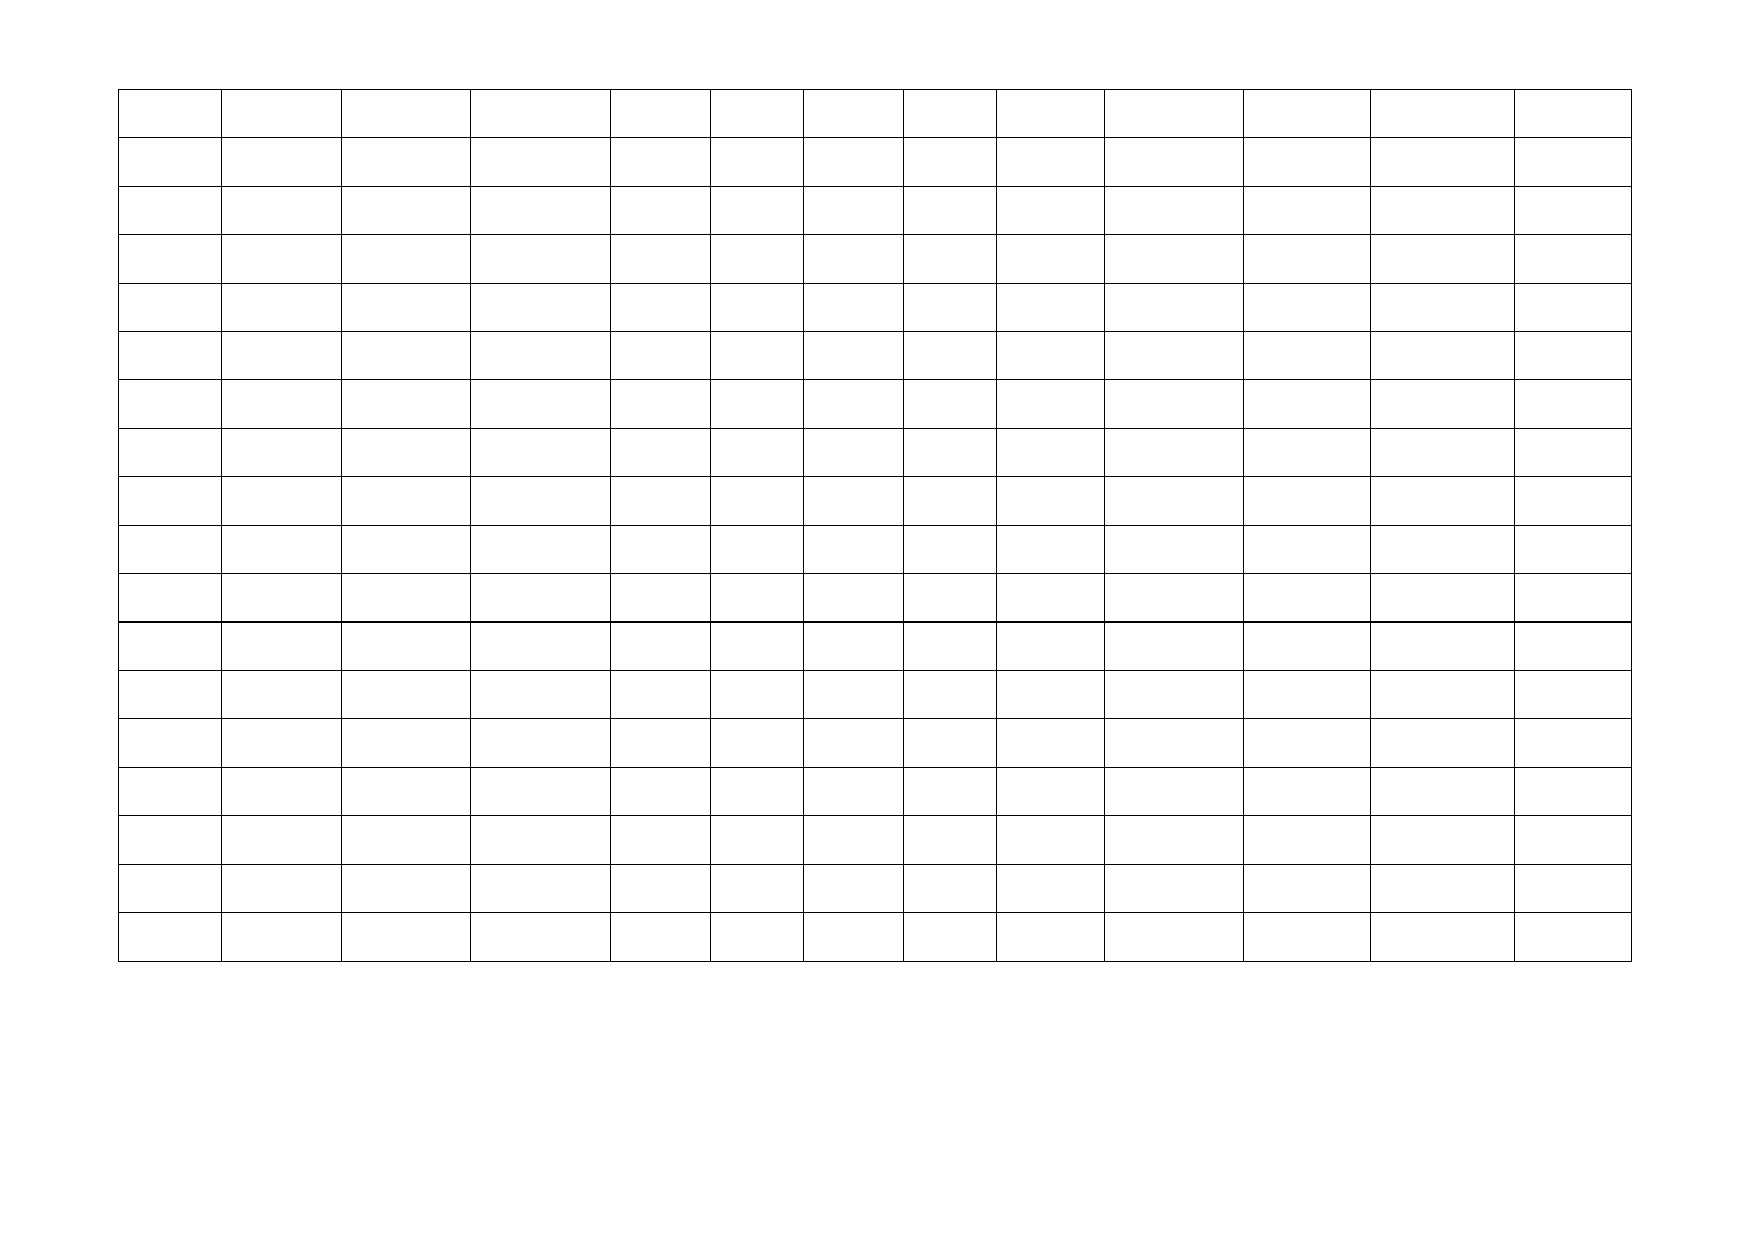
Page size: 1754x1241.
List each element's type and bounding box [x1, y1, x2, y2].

table_cell [1371, 380, 1514, 428]
table_cell [471, 574, 610, 621]
table_cell [342, 138, 470, 186]
table_cell [711, 284, 803, 331]
table_cell [119, 816, 221, 864]
table_cell [342, 526, 470, 573]
table_cell [904, 477, 996, 524]
table_cell [804, 429, 903, 476]
table_cell [1244, 865, 1370, 912]
table_cell [222, 719, 341, 767]
table_cell [222, 138, 341, 186]
table_cell [222, 574, 341, 621]
table_cell [342, 816, 470, 864]
table_cell [342, 865, 470, 912]
table_cell [804, 138, 903, 186]
table_cell [1105, 138, 1243, 186]
table_cell [997, 235, 1104, 282]
table_header [804, 90, 903, 137]
table_cell [1244, 332, 1370, 379]
table_cell [904, 429, 996, 476]
table_cell [711, 477, 803, 524]
table_cell [711, 913, 803, 961]
table_cell [904, 284, 996, 331]
table_cell [711, 235, 803, 282]
table_cell [711, 865, 803, 912]
table_cell [119, 235, 221, 282]
table_cell [119, 913, 221, 961]
table_cell [1371, 138, 1514, 186]
table_cell [1244, 671, 1370, 718]
table_cell [997, 719, 1104, 767]
table_cell [997, 429, 1104, 476]
table_header [904, 90, 996, 137]
table_cell [119, 671, 221, 718]
table_cell [611, 913, 710, 961]
table_cell [1371, 671, 1514, 718]
table_cell [222, 671, 341, 718]
table_cell [471, 719, 610, 767]
table_cell [1244, 477, 1370, 524]
table_cell [1515, 477, 1631, 524]
table_cell [1244, 623, 1370, 670]
table_header [471, 90, 610, 137]
table_cell [711, 623, 803, 670]
table_cell [997, 623, 1104, 670]
table_cell [904, 526, 996, 573]
table_cell [804, 526, 903, 573]
table_cell [1371, 768, 1514, 815]
table_cell [1515, 865, 1631, 912]
table_cell [611, 526, 710, 573]
table_cell [471, 913, 610, 961]
table_cell [471, 429, 610, 476]
table_cell [471, 671, 610, 718]
table_cell [1105, 187, 1243, 234]
table_cell [997, 526, 1104, 573]
table_cell [119, 380, 221, 428]
table_cell [804, 477, 903, 524]
table_cell [711, 187, 803, 234]
table_cell [611, 477, 710, 524]
table_cell [997, 187, 1104, 234]
table_cell [1244, 768, 1370, 815]
table_cell [119, 429, 221, 476]
table_cell [1244, 138, 1370, 186]
table_cell [711, 816, 803, 864]
table_cell [1105, 816, 1243, 864]
table_cell [904, 574, 996, 621]
table_cell [904, 380, 996, 428]
table_cell [1105, 235, 1243, 282]
table_cell [1515, 138, 1631, 186]
table_header [611, 90, 710, 137]
table_header [997, 90, 1104, 137]
table_cell [119, 284, 221, 331]
table_cell [1244, 816, 1370, 864]
table_cell [904, 138, 996, 186]
table_cell [611, 816, 710, 864]
table_cell [711, 671, 803, 718]
table_header [342, 90, 470, 137]
table_cell [222, 816, 341, 864]
table_cell [804, 332, 903, 379]
table_cell [1371, 235, 1514, 282]
table_cell [804, 768, 903, 815]
table_cell [1105, 380, 1243, 428]
table_cell [342, 768, 470, 815]
table_cell [1105, 671, 1243, 718]
table_cell [342, 574, 470, 621]
table_cell [1371, 865, 1514, 912]
table_cell [1244, 429, 1370, 476]
table_cell [342, 477, 470, 524]
table_cell [1515, 429, 1631, 476]
table_cell [471, 816, 610, 864]
table_cell [342, 235, 470, 282]
table_cell [342, 284, 470, 331]
table_cell [1371, 913, 1514, 961]
table_cell [1371, 477, 1514, 524]
table_cell [1371, 719, 1514, 767]
table_cell [222, 913, 341, 961]
table_cell [1515, 526, 1631, 573]
table_cell [997, 380, 1104, 428]
table_cell [1515, 913, 1631, 961]
table_cell [342, 380, 470, 428]
table_cell [904, 671, 996, 718]
table_cell [471, 187, 610, 234]
table_cell [611, 284, 710, 331]
table_cell [997, 768, 1104, 815]
table_cell [904, 623, 996, 670]
table_header [711, 90, 803, 137]
table_cell [611, 429, 710, 476]
table_cell [904, 768, 996, 815]
table_cell [1105, 768, 1243, 815]
table_cell [471, 865, 610, 912]
table_cell [997, 138, 1104, 186]
table_cell [1371, 187, 1514, 234]
table_cell [904, 719, 996, 767]
table_cell [471, 768, 610, 815]
table_cell [119, 719, 221, 767]
table_cell [1515, 380, 1631, 428]
table_cell [1515, 816, 1631, 864]
table_cell [804, 816, 903, 864]
table_cell [904, 332, 996, 379]
table_cell [997, 671, 1104, 718]
table_cell [1244, 380, 1370, 428]
table_cell [222, 768, 341, 815]
table_cell [804, 719, 903, 767]
table_cell [222, 380, 341, 428]
table_cell [342, 332, 470, 379]
table_cell [1515, 768, 1631, 815]
table_cell [1244, 526, 1370, 573]
table_cell [1105, 332, 1243, 379]
table_cell [1371, 574, 1514, 621]
table_cell [804, 913, 903, 961]
table_cell [1371, 526, 1514, 573]
table_cell [1244, 235, 1370, 282]
table_cell [342, 719, 470, 767]
table_cell [804, 671, 903, 718]
table_cell [997, 865, 1104, 912]
table_cell [222, 865, 341, 912]
table_cell [1244, 574, 1370, 621]
table_cell [1105, 865, 1243, 912]
table_cell [804, 574, 903, 621]
table_cell [1244, 187, 1370, 234]
table_cell [471, 477, 610, 524]
table_cell [1105, 477, 1243, 524]
table_cell [1371, 816, 1514, 864]
table_cell [1515, 719, 1631, 767]
table_cell [804, 623, 903, 670]
table_cell [1105, 623, 1243, 670]
table_cell [1515, 671, 1631, 718]
table_header [1244, 90, 1370, 137]
table_cell [119, 574, 221, 621]
table_cell [711, 380, 803, 428]
table_cell [997, 913, 1104, 961]
table_cell [471, 235, 610, 282]
table_cell [904, 235, 996, 282]
table_cell [997, 574, 1104, 621]
table_cell [1244, 284, 1370, 331]
table_cell [222, 284, 341, 331]
table_cell [471, 138, 610, 186]
table_cell [997, 816, 1104, 864]
table_cell [904, 913, 996, 961]
table_cell [342, 623, 470, 670]
table_cell [611, 719, 710, 767]
table_cell [471, 526, 610, 573]
table_cell [1105, 429, 1243, 476]
table_cell [611, 332, 710, 379]
table_cell [997, 477, 1104, 524]
table_cell [222, 235, 341, 282]
table_cell [611, 623, 710, 670]
table_cell [119, 187, 221, 234]
table_cell [1515, 235, 1631, 282]
table_cell [1371, 332, 1514, 379]
table_cell [119, 526, 221, 573]
table_cell [711, 332, 803, 379]
table_cell [1515, 284, 1631, 331]
table_cell [119, 623, 221, 670]
table_cell [471, 380, 610, 428]
table_cell [119, 477, 221, 524]
table_cell [1515, 187, 1631, 234]
table_cell [1105, 574, 1243, 621]
table_header [119, 90, 221, 137]
table_cell [711, 138, 803, 186]
table_cell [804, 865, 903, 912]
table_cell [119, 138, 221, 186]
table_cell [611, 235, 710, 282]
table_cell [904, 865, 996, 912]
table_cell [611, 138, 710, 186]
table_cell [1515, 574, 1631, 621]
table_cell [997, 284, 1104, 331]
table_cell [222, 187, 341, 234]
table_cell [342, 429, 470, 476]
table_cell [711, 526, 803, 573]
table_cell [1105, 526, 1243, 573]
table_cell [222, 623, 341, 670]
table_cell [611, 671, 710, 718]
table_cell [1515, 623, 1631, 670]
table_cell [222, 526, 341, 573]
table_cell [711, 574, 803, 621]
table_cell [1371, 429, 1514, 476]
table_cell [997, 332, 1104, 379]
table_cell [1105, 719, 1243, 767]
table_cell [711, 429, 803, 476]
table_cell [904, 816, 996, 864]
table_cell [342, 671, 470, 718]
table_cell [342, 187, 470, 234]
table_cell [804, 284, 903, 331]
table_cell [222, 477, 341, 524]
table_cell [711, 719, 803, 767]
table_cell [711, 768, 803, 815]
table_cell [471, 623, 610, 670]
table_cell [471, 284, 610, 331]
table_header [222, 90, 341, 137]
table_cell [1105, 913, 1243, 961]
table_cell [1244, 719, 1370, 767]
table_cell [119, 768, 221, 815]
table_cell [611, 574, 710, 621]
table_cell [804, 380, 903, 428]
table_cell [222, 332, 341, 379]
table_cell [119, 332, 221, 379]
table_cell [1244, 913, 1370, 961]
table_header [1515, 90, 1631, 137]
table_cell [1371, 623, 1514, 670]
table_cell [611, 380, 710, 428]
table_cell [222, 429, 341, 476]
table_cell [804, 235, 903, 282]
table_cell [471, 332, 610, 379]
table_cell [119, 865, 221, 912]
table_cell [904, 187, 996, 234]
table_cell [611, 768, 710, 815]
table_header [1371, 90, 1514, 137]
table_header [1105, 90, 1243, 137]
table_cell [611, 187, 710, 234]
table_cell [1371, 284, 1514, 331]
table_cell [611, 865, 710, 912]
table_cell [1105, 284, 1243, 331]
table_cell [1515, 332, 1631, 379]
table_cell [342, 913, 470, 961]
table_cell [804, 187, 903, 234]
